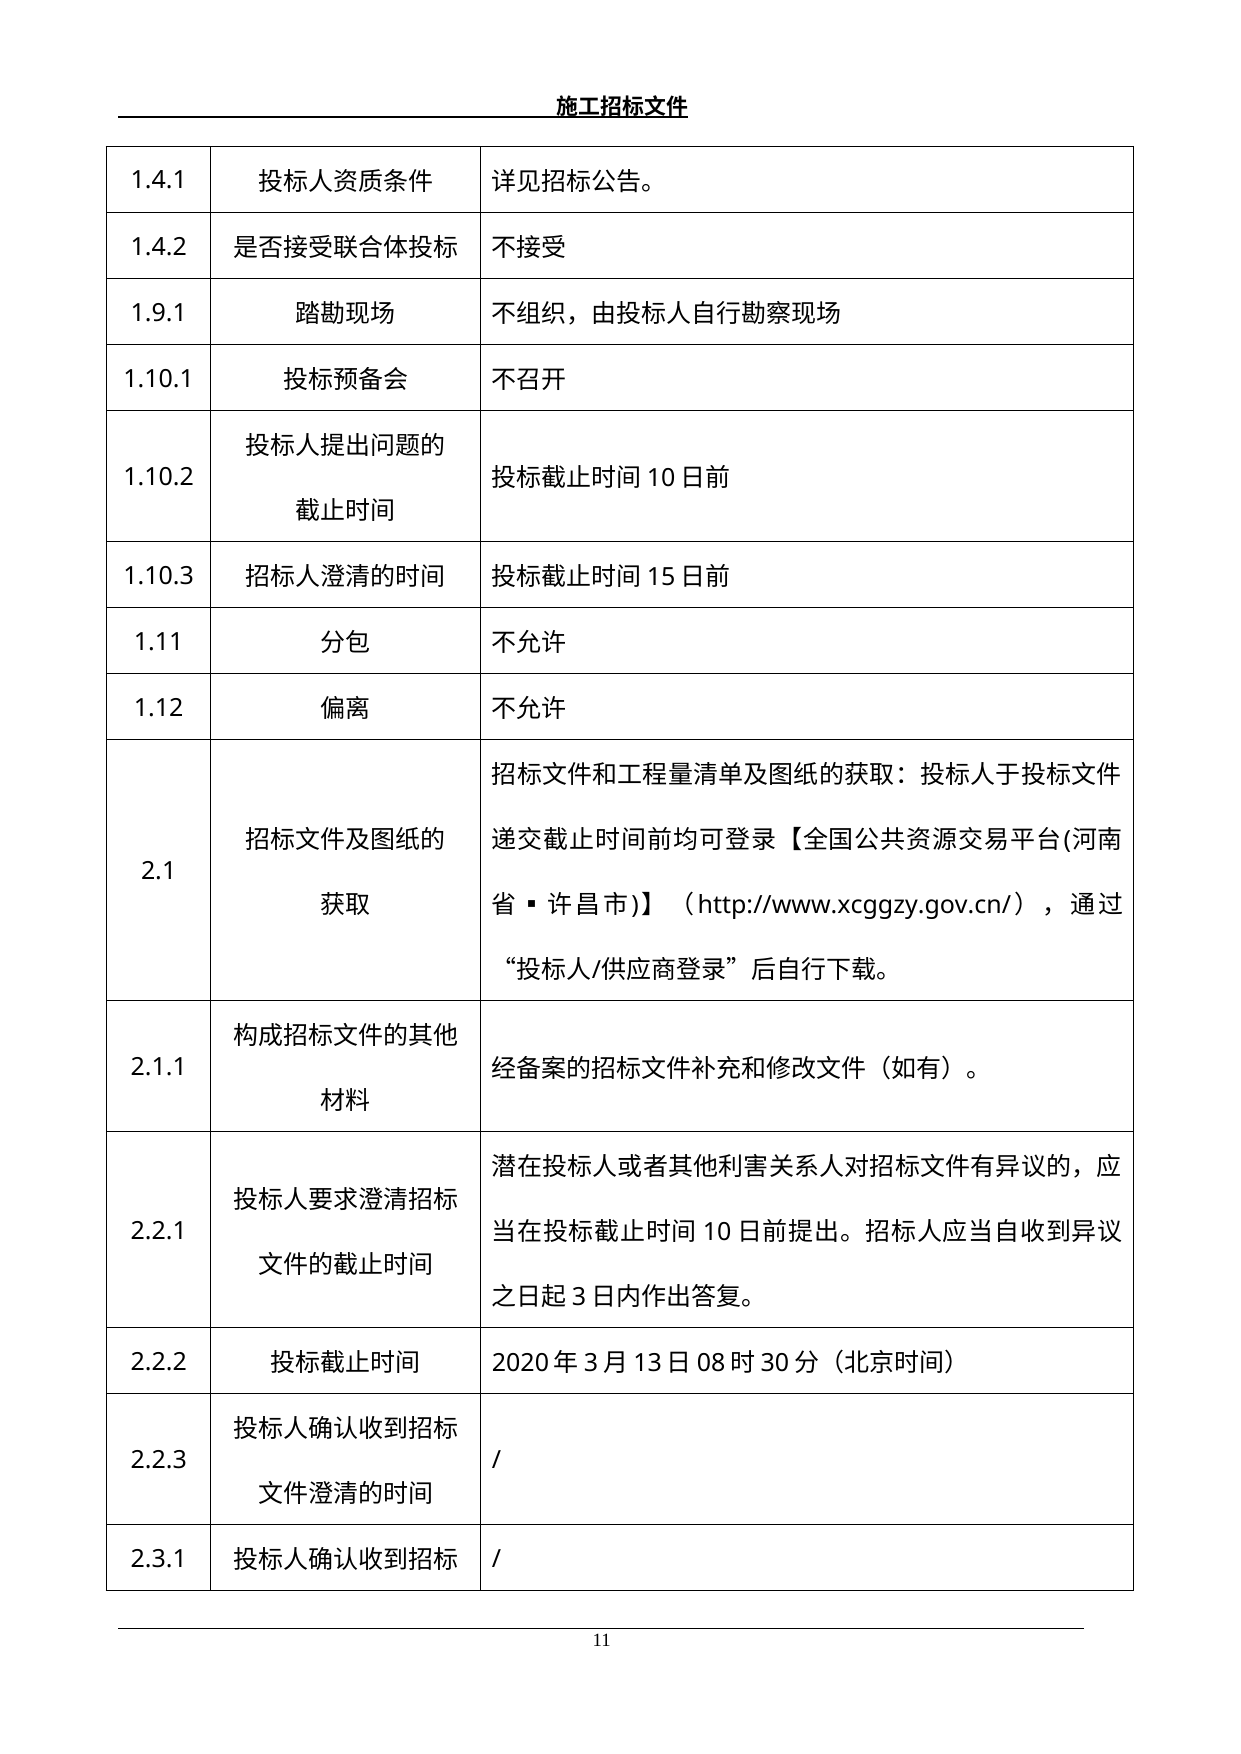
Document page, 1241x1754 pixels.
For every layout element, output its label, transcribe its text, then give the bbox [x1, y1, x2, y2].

table_cell 1.11 [107, 608, 210, 673]
table_cell 1.10.2 [107, 411, 210, 541]
table_cell 2020年3月13日08时30分（北京时间） [481, 1328, 1133, 1393]
table_cell / [481, 1394, 1133, 1524]
table_cell 投标人资质条件 [211, 147, 480, 212]
table_cell 投标预备会 [211, 345, 480, 410]
table_cell 构成招标文件的其他材料 [211, 1001, 480, 1131]
table_cell 招标文件及图纸的 获取 [211, 740, 480, 1000]
table_cell 偏离 [211, 674, 480, 739]
table_cell 1.10.3 [107, 542, 210, 607]
table_cell 2.3.1 [107, 1525, 210, 1590]
table_cell 投标截止时间10日前 [481, 411, 1133, 541]
table_cell 2.2.3 [107, 1394, 210, 1524]
table_cell 不允许 [481, 674, 1133, 739]
table_cell / [481, 1525, 1133, 1590]
table_cell 1.4.1 [107, 147, 210, 212]
table_cell 分包 [211, 608, 480, 673]
table_cell 投标截止时间 [211, 1328, 480, 1393]
table_cell 1.4.2 [107, 213, 210, 278]
table_cell 不接受 [481, 213, 1133, 278]
table_cell 详见招标公告。 [481, 147, 1133, 212]
table_cell 2.2.2 [107, 1328, 210, 1393]
table_cell 不召开 [481, 345, 1133, 410]
table_cell 投标人要求澄清招标文件的截止时间 [211, 1132, 480, 1327]
table_cell 招标人澄清的时间 [211, 542, 480, 607]
table_cell 2.2.1 [107, 1132, 210, 1327]
table_cell 投标人确认收到招标文件澄清的时间 [211, 1394, 480, 1524]
table_cell 经备案的招标文件补充和修改文件（如有）。 [481, 1001, 1133, 1131]
table_cell 1.9.1 [107, 279, 210, 344]
table_cell 1.12 [107, 674, 210, 739]
table_cell 投标人确认收到招标文件修改的时间 [211, 1525, 480, 1590]
table_cell 投标人提出问题的 截止时间 [211, 411, 480, 541]
table_cell 2.1 [107, 740, 210, 1000]
table_cell 投标截止时间15日前 [481, 542, 1133, 607]
table_cell 不组织，由投标人自行勘察现场 [481, 279, 1133, 344]
table_cell 1.10.1 [107, 345, 210, 410]
table_cell 2.1.1 [107, 1001, 210, 1131]
table_cell 踏勘现场 [211, 279, 480, 344]
table_cell 不允许 [481, 608, 1133, 673]
table_cell 招标文件和工程量清单及图纸的获取：投标人于投标文件递交截止时间前均可登录【全国公共资源交易平台(河南省▪许昌市)】（http://www.xcggzy.gov.cn/），通过“投标人/供应商登录”后自行下载。 [481, 740, 1133, 1000]
table_cell 潜在投标人或者其他利害关系人对招标文件有异议的，应当在投标截止时间10日前提出。招标人应当自收到异议之日起3日内作出答复。 [481, 1132, 1133, 1327]
table_cell 是否接受联合体投标 [211, 213, 480, 278]
